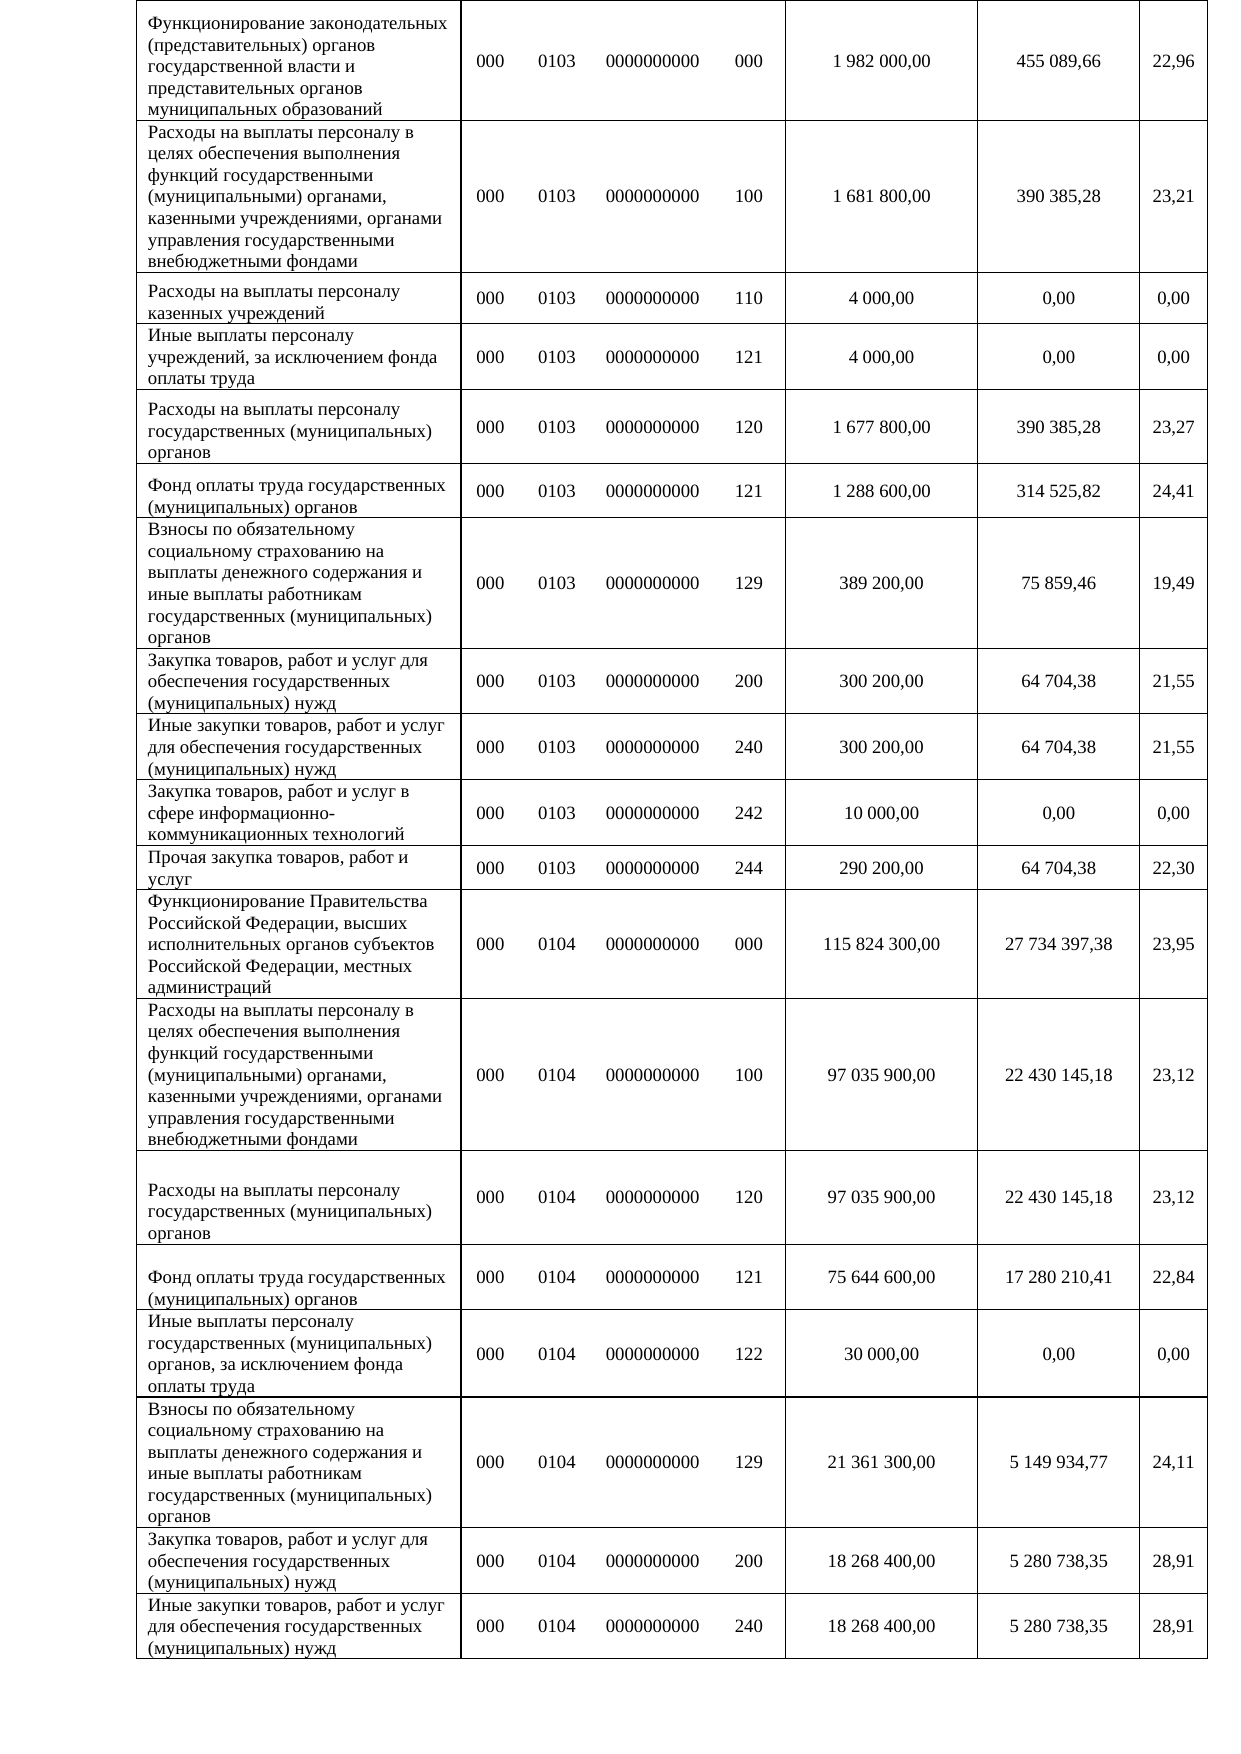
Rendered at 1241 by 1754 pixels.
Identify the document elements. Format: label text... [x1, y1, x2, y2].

table_cell 21 361 300,00 [786, 1398, 977, 1527]
table_cell 0000000000 [594, 464, 712, 517]
table_cell 0,00 [978, 324, 1139, 389]
table_cell 23,21 [1140, 121, 1207, 272]
table_cell 000 [462, 464, 519, 517]
table_cell 100 [712, 121, 785, 272]
table_cell 0,00 [978, 1310, 1139, 1396]
table_cell 0104 [520, 1245, 593, 1309]
table_cell 000 [462, 273, 519, 323]
table_cell 22 430 145,18 [978, 999, 1139, 1150]
table_cell 75 644 600,00 [786, 1245, 977, 1309]
table_cell 0000000000 [594, 1398, 712, 1527]
table_cell 17 280 210,41 [978, 1245, 1139, 1309]
table_cell 10 000,00 [786, 780, 977, 845]
table_cell 1 677 800,00 [786, 390, 977, 463]
table_cell 200 [712, 1528, 785, 1593]
table_cell 110 [712, 273, 785, 323]
table_cell 0103 [520, 649, 593, 713]
table_cell 0104 [520, 999, 593, 1150]
table_cell 000 [712, 890, 785, 998]
table_cell 64 704,38 [978, 649, 1139, 713]
table_cell 000 [462, 780, 519, 845]
table_cell 97 035 900,00 [786, 1151, 977, 1243]
table_cell 22 430 145,18 [978, 1151, 1139, 1243]
table_cell 240 [712, 1594, 785, 1658]
table_cell 0000000000 [594, 121, 712, 272]
table_cell 0,00 [978, 273, 1139, 323]
table_cell Фонд оплаты труда государственных (муниципальных) органов [137, 1245, 460, 1309]
table_cell 120 [712, 390, 785, 463]
table_cell Расходы на выплаты персоналу в целях обеспечения выполнения функций государственными (муниципальными) органами, казенными учреждениями, органами управления государственными внебюджетными фондами [137, 999, 460, 1150]
table_cell Иные выплаты персоналу учреждений, за исключением фонда оплаты труда [137, 324, 460, 389]
table_cell 000 [462, 518, 519, 648]
table_cell 389 200,00 [786, 518, 977, 648]
table_cell 24,11 [1140, 1398, 1207, 1527]
table_cell 23,95 [1140, 890, 1207, 998]
table_cell 0000000000 [594, 714, 712, 779]
table_cell 000 [462, 121, 519, 272]
table_cell 22,30 [1140, 846, 1207, 889]
table_cell 000 [462, 390, 519, 463]
table_cell 000 [462, 1151, 519, 1243]
table_cell 240 [712, 714, 785, 779]
table_cell 129 [712, 1398, 785, 1527]
table_cell 0000000000 [594, 846, 712, 889]
table_cell 0103 [520, 464, 593, 517]
table_cell 0000000000 [594, 1, 712, 120]
table_cell 23,27 [1140, 390, 1207, 463]
table_cell 0104 [520, 890, 593, 998]
table_cell 21,55 [1140, 649, 1207, 713]
table_cell 30 000,00 [786, 1310, 977, 1396]
table_cell 18 268 400,00 [786, 1528, 977, 1593]
table_cell 24,41 [1140, 464, 1207, 517]
table_cell 000 [462, 1594, 519, 1658]
table_cell 000 [462, 846, 519, 889]
table_cell 75 859,46 [978, 518, 1139, 648]
table_cell 000 [462, 1310, 519, 1396]
table_cell Взносы по обязательному социальному страхованию на выплаты денежного содержания и иные выплаты работникам государственных (муниципальных) органов [137, 1398, 460, 1527]
table_cell 5 149 934,77 [978, 1398, 1139, 1527]
table_cell 0103 [520, 1, 593, 120]
table_cell 115 824 300,00 [786, 890, 977, 998]
table_cell 0000000000 [594, 518, 712, 648]
table_cell 0104 [520, 1528, 593, 1593]
table_cell Закупка товаров, работ и услуг для обеспечения государственных (муниципальных) нужд [137, 649, 460, 713]
table_cell 0104 [520, 1594, 593, 1658]
table_cell 0103 [520, 390, 593, 463]
table_cell Расходы на выплаты персоналу государственных (муниципальных) органов [137, 390, 460, 463]
table_cell 0104 [520, 1310, 593, 1396]
table_cell 121 [712, 464, 785, 517]
table_cell Функционирование Правительства Российской Федерации, высших исполнительных органов субъектов Российской Федерации, местных администраций [137, 890, 460, 998]
table_cell 314 525,82 [978, 464, 1139, 517]
table_cell 1 982 000,00 [786, 1, 977, 120]
table_cell 0103 [520, 846, 593, 889]
table_cell 121 [712, 1245, 785, 1309]
table_cell 0000000000 [594, 1151, 712, 1243]
table_cell 19,49 [1140, 518, 1207, 648]
table_cell 390 385,28 [978, 121, 1139, 272]
table_cell 0103 [520, 780, 593, 845]
table_cell 390 385,28 [978, 390, 1139, 463]
table_cell 242 [712, 780, 785, 845]
table_cell 23,12 [1140, 1151, 1207, 1243]
table_cell 300 200,00 [786, 714, 977, 779]
table_cell 97 035 900,00 [786, 999, 977, 1150]
table_cell 0000000000 [594, 273, 712, 323]
table_cell 27 734 397,38 [978, 890, 1139, 998]
table_cell 000 [712, 1, 785, 120]
table_cell 5 280 738,35 [978, 1594, 1139, 1658]
table_cell Закупка товаров, работ и услуг в сфере информационно-коммуникационных технологий [137, 780, 460, 845]
table_cell Функционирование законодательных (представительных) органов государственной власти и представительных органов муниципальных образований [137, 1, 460, 120]
table_cell Прочая закупка товаров, работ и услуг [137, 846, 460, 889]
table_cell 000 [462, 999, 519, 1150]
table_cell 300 200,00 [786, 649, 977, 713]
table_cell 000 [462, 890, 519, 998]
table_cell 64 704,38 [978, 714, 1139, 779]
table_cell 0000000000 [594, 649, 712, 713]
table_cell 22,96 [1140, 1, 1207, 120]
table_cell 244 [712, 846, 785, 889]
table_cell 000 [462, 1245, 519, 1309]
table_cell 100 [712, 999, 785, 1150]
table_cell 120 [712, 1151, 785, 1243]
table_cell 0000000000 [594, 780, 712, 845]
table_cell 290 200,00 [786, 846, 977, 889]
table_cell 1 288 600,00 [786, 464, 977, 517]
table_cell 0000000000 [594, 1528, 712, 1593]
table_cell 0000000000 [594, 1594, 712, 1658]
table_cell Расходы на выплаты персоналу в целях обеспечения выполнения функций государственными (муниципальными) органами, казенными учреждениями, органами управления государственными внебюджетными фондами [137, 121, 460, 272]
table_cell Иные закупки товаров, работ и услуг для обеспечения государственных (муниципальных) нужд [137, 714, 460, 779]
table_cell 0,00 [1140, 273, 1207, 323]
table_cell 000 [462, 714, 519, 779]
table_cell 0103 [520, 518, 593, 648]
table_cell 0000000000 [594, 1245, 712, 1309]
table_cell 000 [462, 1, 519, 120]
table_cell Фонд оплаты труда государственных (муниципальных) органов [137, 464, 460, 517]
table_cell 64 704,38 [978, 846, 1139, 889]
table_cell 0104 [520, 1151, 593, 1243]
table_cell 0103 [520, 714, 593, 779]
table_cell 4 000,00 [786, 273, 977, 323]
table_cell 23,12 [1140, 999, 1207, 1150]
table_cell 0,00 [1140, 780, 1207, 845]
table_cell 0000000000 [594, 1310, 712, 1396]
table_cell Расходы на выплаты персоналу государственных (муниципальных) органов [137, 1151, 460, 1243]
table_cell Взносы по обязательному социальному страхованию на выплаты денежного содержания и иные выплаты работникам государственных (муниципальных) органов [137, 518, 460, 648]
table_cell 455 089,66 [978, 1, 1139, 120]
table_cell 22,84 [1140, 1245, 1207, 1309]
table_cell 000 [462, 1528, 519, 1593]
table_cell 5 280 738,35 [978, 1528, 1139, 1593]
table_cell 122 [712, 1310, 785, 1396]
table_cell 0,00 [1140, 324, 1207, 389]
table_cell 000 [462, 1398, 519, 1527]
table_cell 0000000000 [594, 999, 712, 1150]
table_cell Иные выплаты персоналу государственных (муниципальных) органов, за исключением фонда оплаты труда [137, 1310, 460, 1396]
table_cell 0103 [520, 324, 593, 389]
table_cell 0103 [520, 273, 593, 323]
table_cell 0000000000 [594, 390, 712, 463]
table_cell 0,00 [978, 780, 1139, 845]
table_cell 121 [712, 324, 785, 389]
table_cell 28,91 [1140, 1528, 1207, 1593]
table_cell 000 [462, 649, 519, 713]
table_cell 4 000,00 [786, 324, 977, 389]
table_cell Иные закупки товаров, работ и услуг для обеспечения государственных (муниципальных) нужд [137, 1594, 460, 1658]
table_cell 0000000000 [594, 890, 712, 998]
table_cell 1 681 800,00 [786, 121, 977, 272]
table_cell 0000000000 [594, 324, 712, 389]
table_cell 0103 [520, 121, 593, 272]
table_cell 0,00 [1140, 1310, 1207, 1396]
table_cell 000 [462, 324, 519, 389]
table_cell 18 268 400,00 [786, 1594, 977, 1658]
table_cell 0104 [520, 1398, 593, 1527]
table_cell 28,91 [1140, 1594, 1207, 1658]
table_cell 200 [712, 649, 785, 713]
table_cell Расходы на выплаты персоналу казенных учреждений [137, 273, 460, 323]
table_cell Закупка товаров, работ и услуг для обеспечения государственных (муниципальных) нужд [137, 1528, 460, 1593]
table_cell 129 [712, 518, 785, 648]
table_cell 21,55 [1140, 714, 1207, 779]
